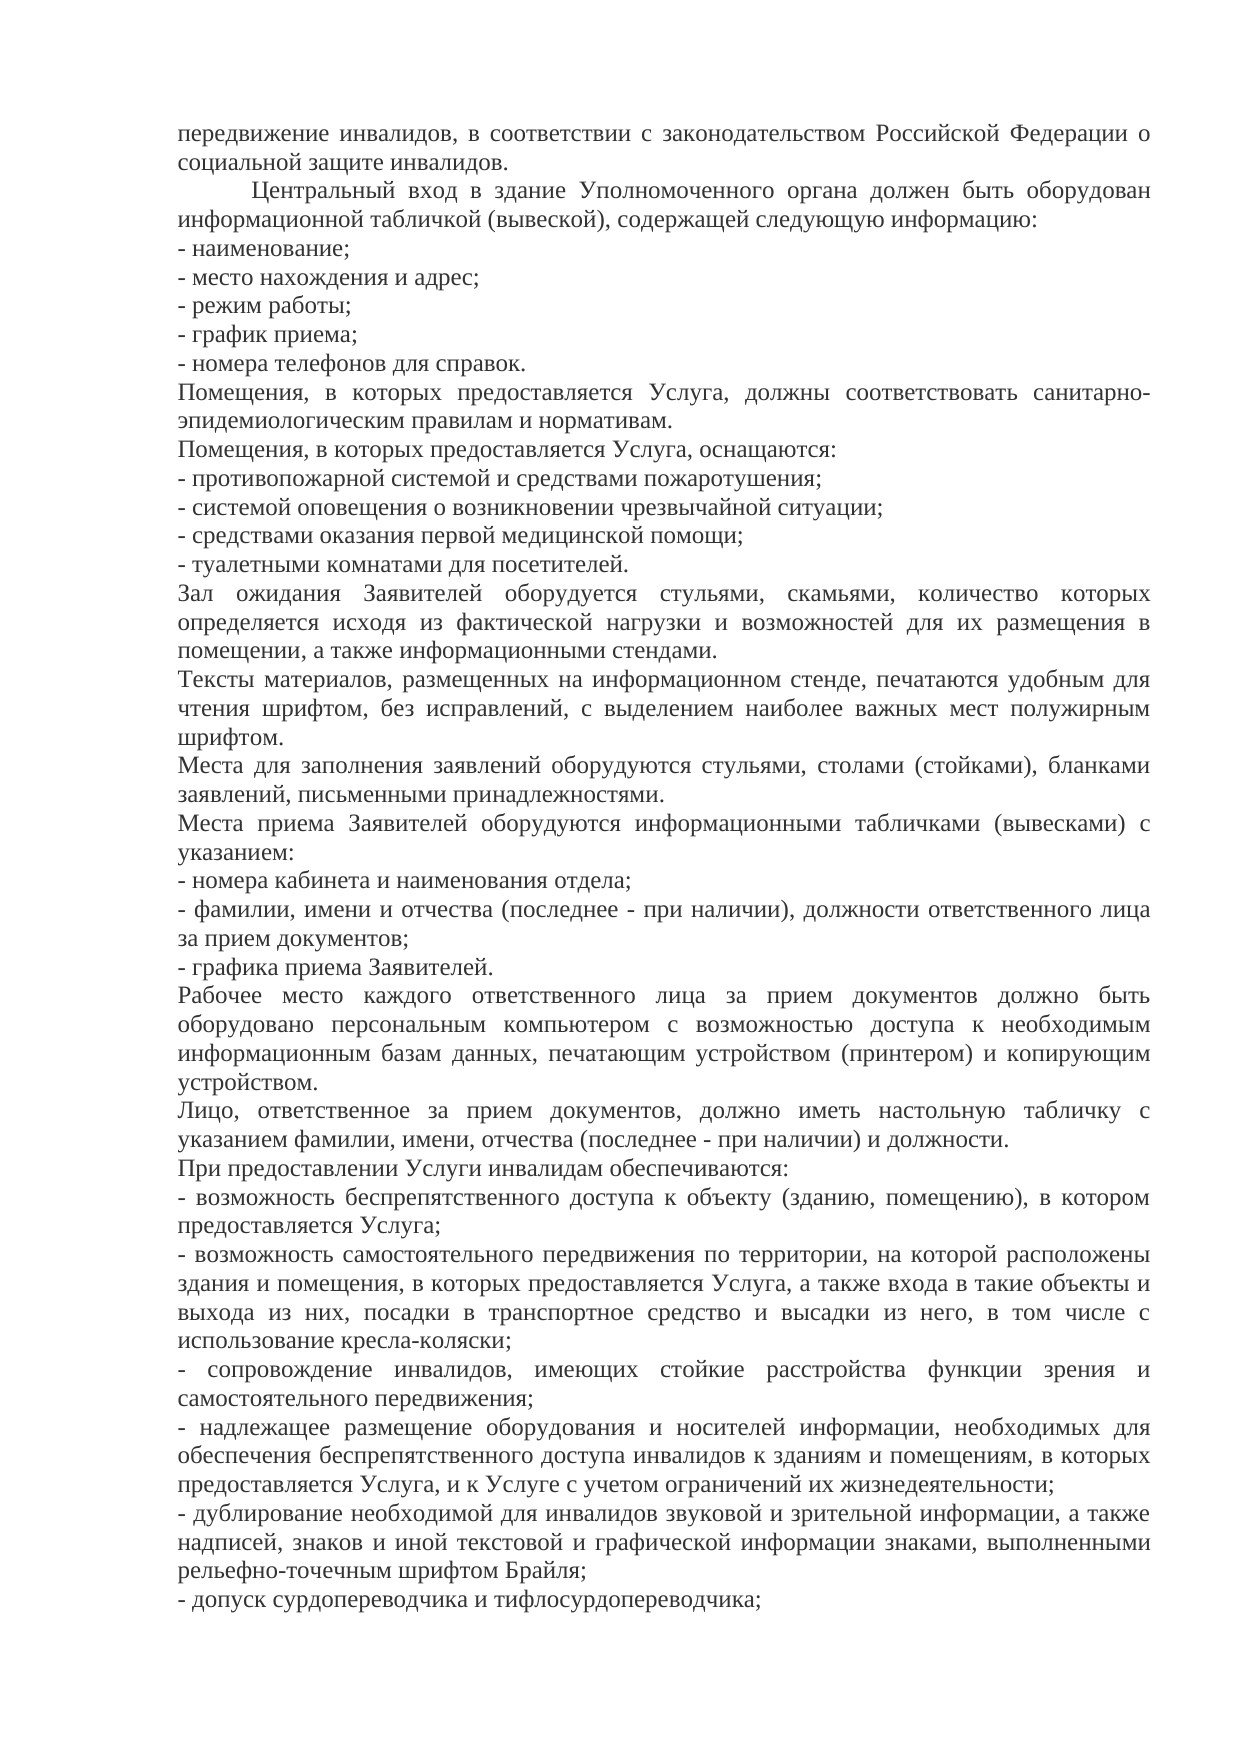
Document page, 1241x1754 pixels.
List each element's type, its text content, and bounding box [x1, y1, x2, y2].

text - наименование; [177, 233, 1152, 262]
text - допуск сурдопереводчика и тифлосурдопереводчика; [177, 1584, 1152, 1613]
text Помещения, в которых предоставляется Услуга, должны соответствовать санитарно-эпидемиологическим правилам и нормативам. [177, 377, 1152, 434]
text - возможность самостоятельного передвижения по территории, на которой расположены здания и помещения, в которых предоставляется Услуга, а также входа в такие объекты и выхода из них, посадки в транспортное средство и высадки из него, в том числе с использование кресла-коляски; [177, 1239, 1152, 1354]
text Лицо, ответственное за прием документов, должно иметь настольную табличку с указанием фамилии, имени, отчества (последнее - при наличии) и должности. [177, 1096, 1152, 1153]
text - сопровождение инвалидов, имеющих стойкие расстройства функции зрения и самостоятельного передвижения; [177, 1354, 1152, 1412]
text - надлежащее размещение оборудования и носителей информации, необходимых для обеспечения беспрепятственного доступа инвалидов к зданиям и помещениям, в которых предоставляется Услуга, и к Услуге с учетом ограничений их жизнедеятельности; [177, 1412, 1152, 1498]
text - графика приема Заявителей. [177, 952, 1152, 981]
text - режим работы; [177, 291, 1152, 319]
text - возможность беспрепятственного доступа к объекту (зданию, помещению), в котором предоставляется Услуга; [177, 1182, 1152, 1239]
text Помещения, в которых предоставляется Услуга, оснащаются: [177, 434, 1152, 463]
text Центральный вход в здание Уполномоченного органа должен быть оборудован информационной табличкой (вывеской), содержащей следующую информацию: [177, 176, 1152, 233]
text - график приема; [177, 319, 1152, 348]
text - туалетными комнатами для посетителей. [177, 549, 1152, 578]
text - дублирование необходимой для инвалидов звуковой и зрительной информации, а также надписей, знаков и иной текстовой и графической информации знаками, выполненными рельефно-точечным шрифтом Брайля; [177, 1498, 1152, 1584]
text Тексты материалов, размещенных на информационном стенде, печатаются удобным для чтения шрифтом, без исправлений, с выделением наиболее важных мест полужирным шрифтом. [177, 664, 1152, 751]
text Зал ожидания Заявителей оборудуется стульями, скамьями, количество которых определяется исходя из фактической нагрузки и возможностей для их размещения в помещении, а также информационными стендами. [177, 578, 1152, 664]
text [177, 118, 1152, 176]
text - системой оповещения о возникновении чрезвычайной ситуации; [177, 492, 1152, 521]
text Места для заполнения заявлений оборудуются стульями, столами (стойками), бланками заявлений, письменными принадлежностями. [177, 751, 1152, 808]
text - номера кабинета и наименования отдела; [177, 866, 1152, 894]
text - номера телефонов для справок. [177, 348, 1152, 377]
text - место нахождения и адрес; [177, 262, 1152, 291]
text - фамилии, имени и отчества (последнее - при наличии), должности ответственного лица за прием документов; [177, 894, 1152, 952]
text Места приема Заявителей оборудуются информационными табличками (вывесками) с указанием: [177, 808, 1152, 866]
text - противопожарной системой и средствами пожаротушения; [177, 463, 1152, 492]
text Рабочее место каждого ответственного лица за прием документов должно быть оборудовано персональным компьютером с возможностью доступа к необходимым информационным базам данных, печатающим устройством (принтером) и копирующим устройством. [177, 981, 1152, 1096]
text - средствами оказания первой медицинской помощи; [177, 521, 1152, 549]
text При предоставлении Услуги инвалидам обеспечиваются: [177, 1153, 1152, 1182]
